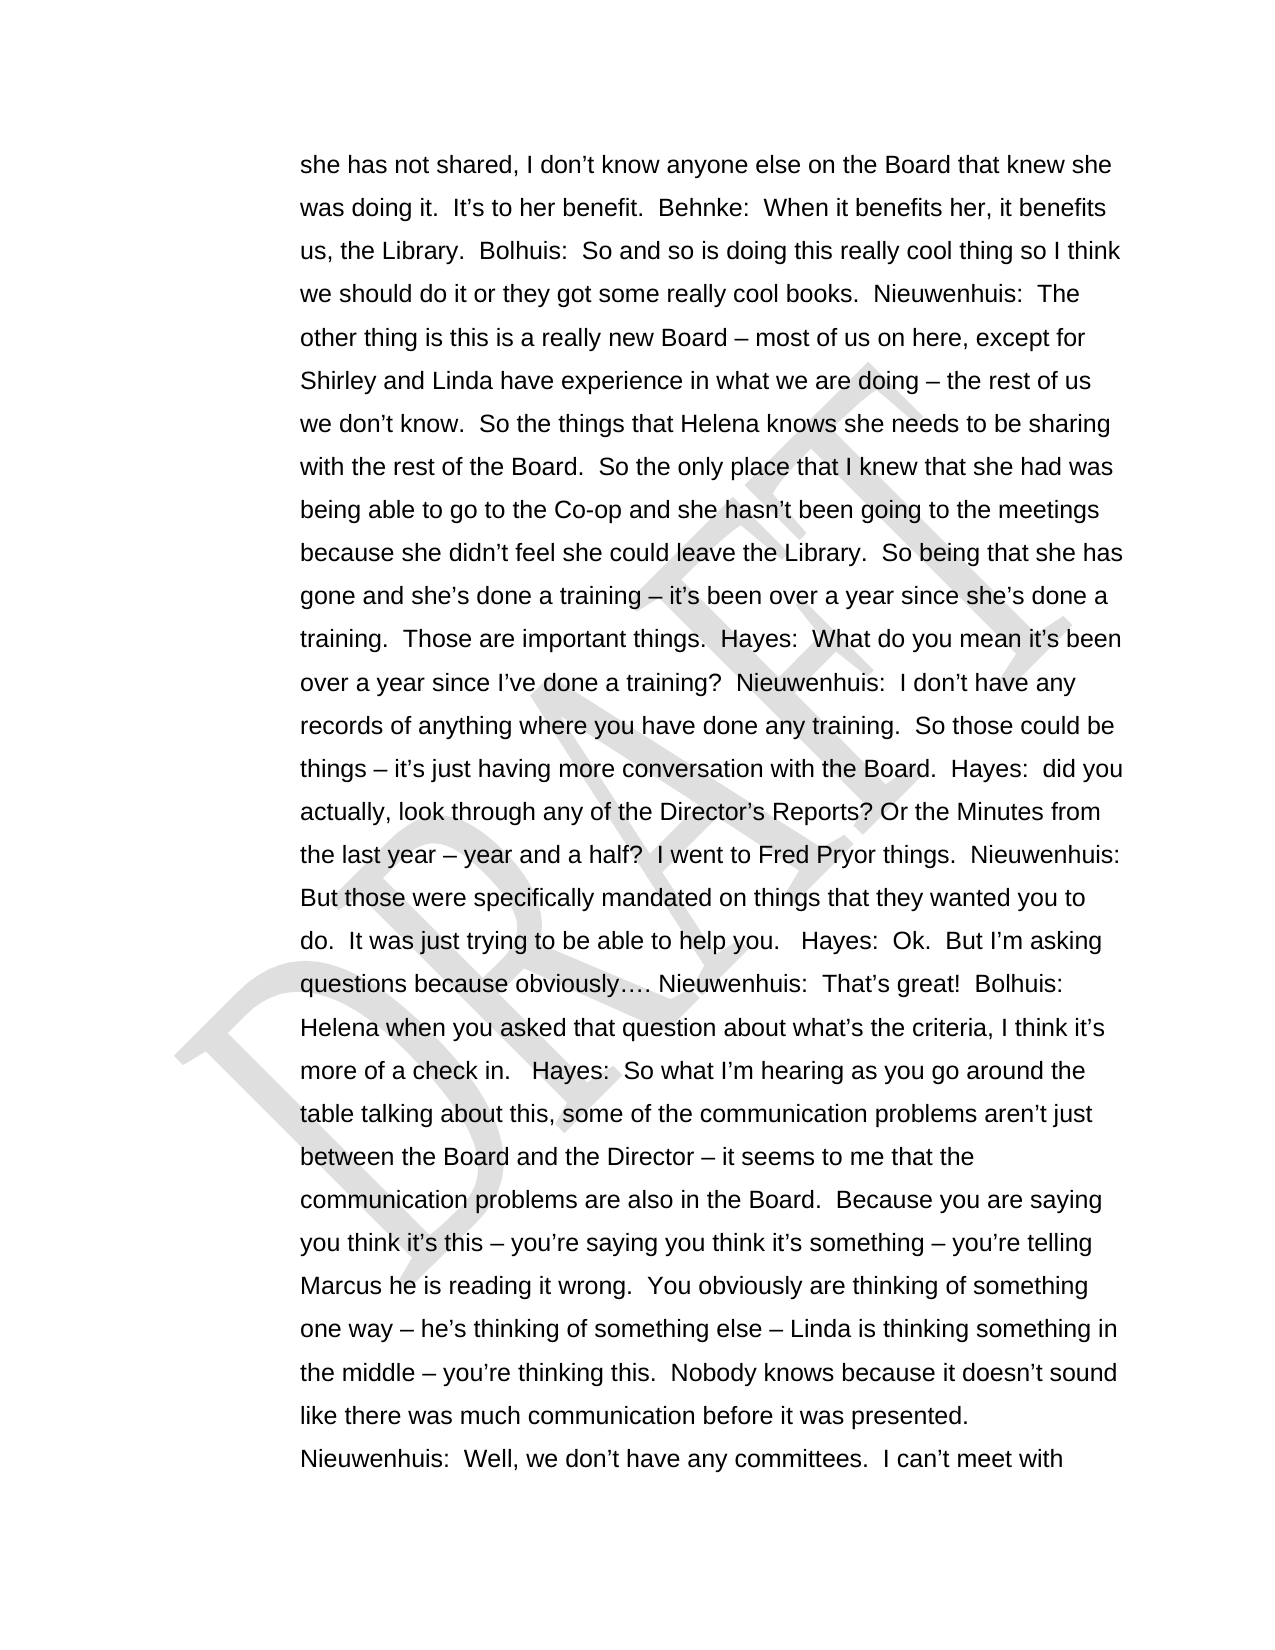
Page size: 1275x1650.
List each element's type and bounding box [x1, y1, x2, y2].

text [300, 150, 1125, 1472]
